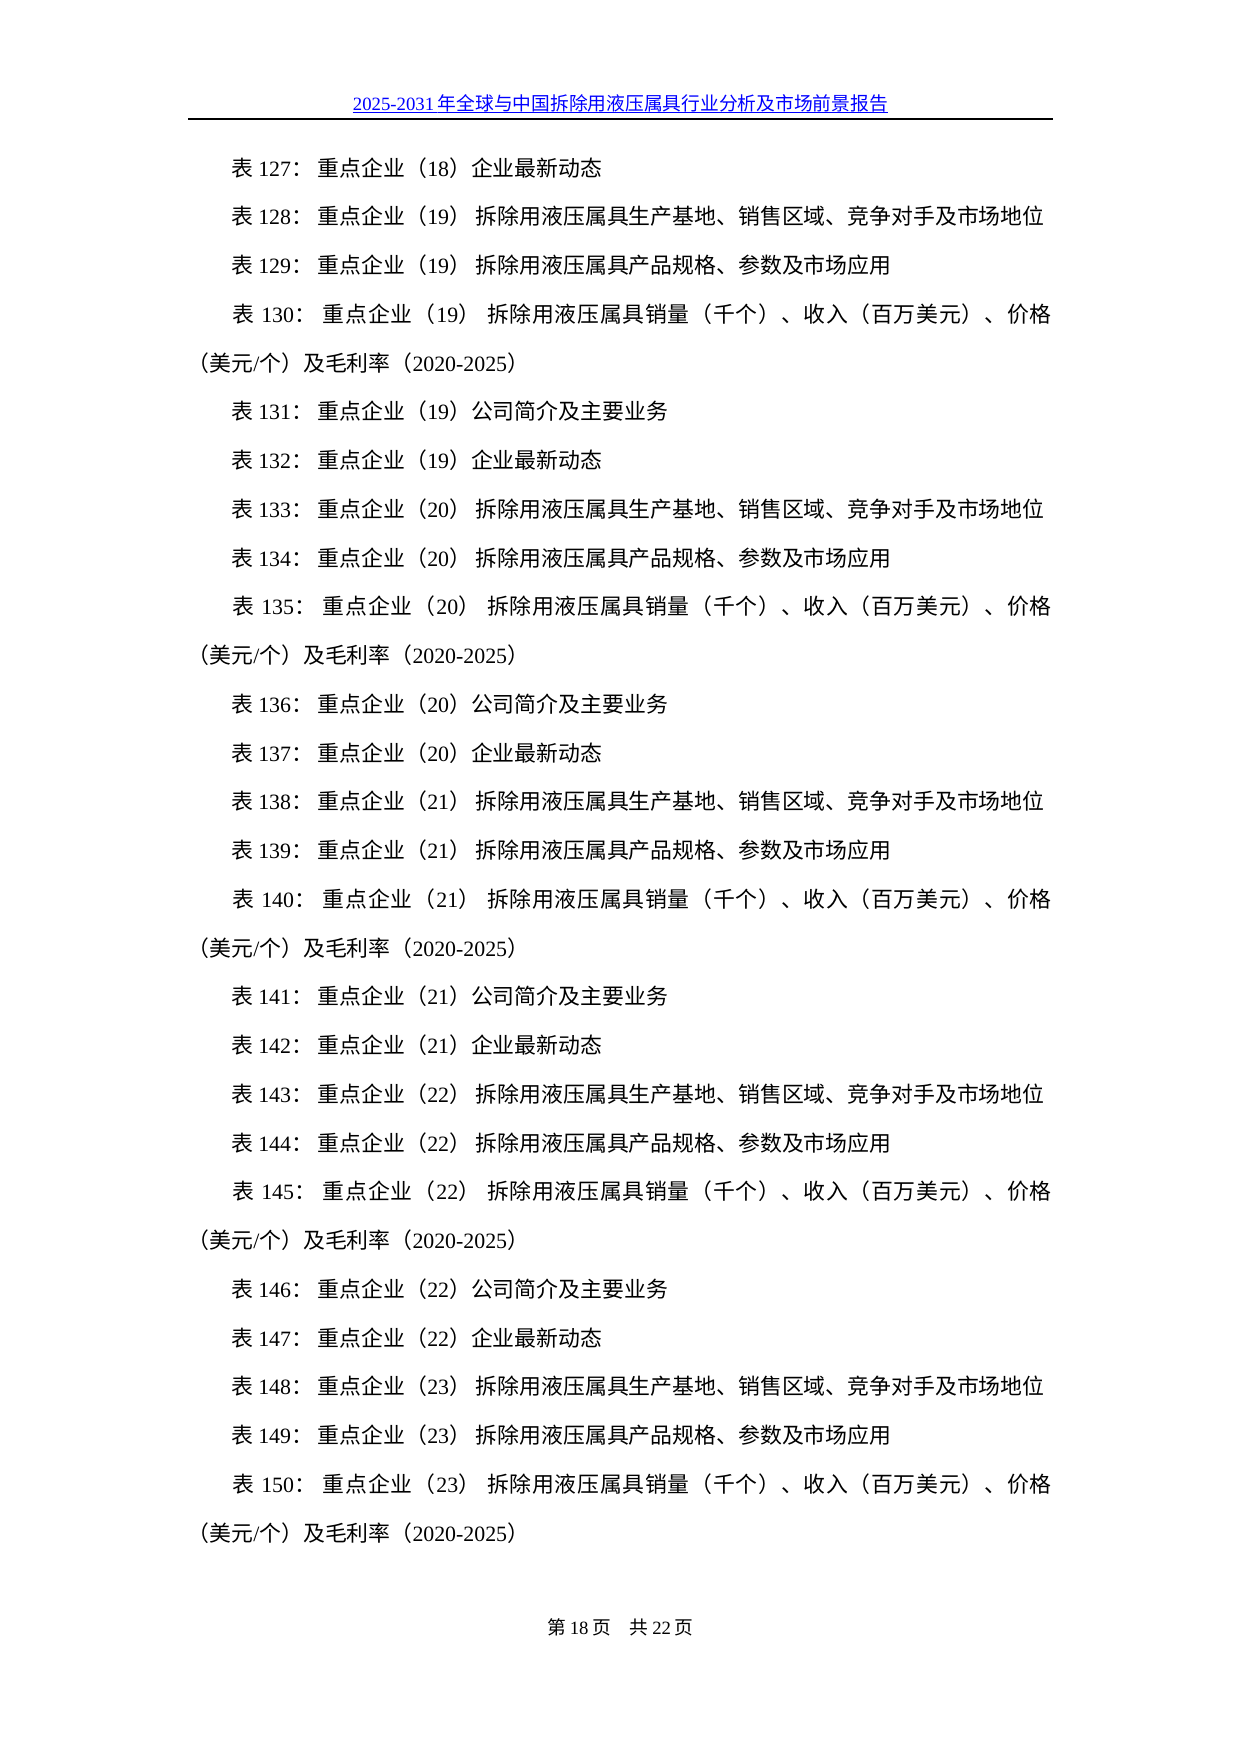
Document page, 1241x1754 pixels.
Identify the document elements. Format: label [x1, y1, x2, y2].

text [187, 150, 1053, 1548]
